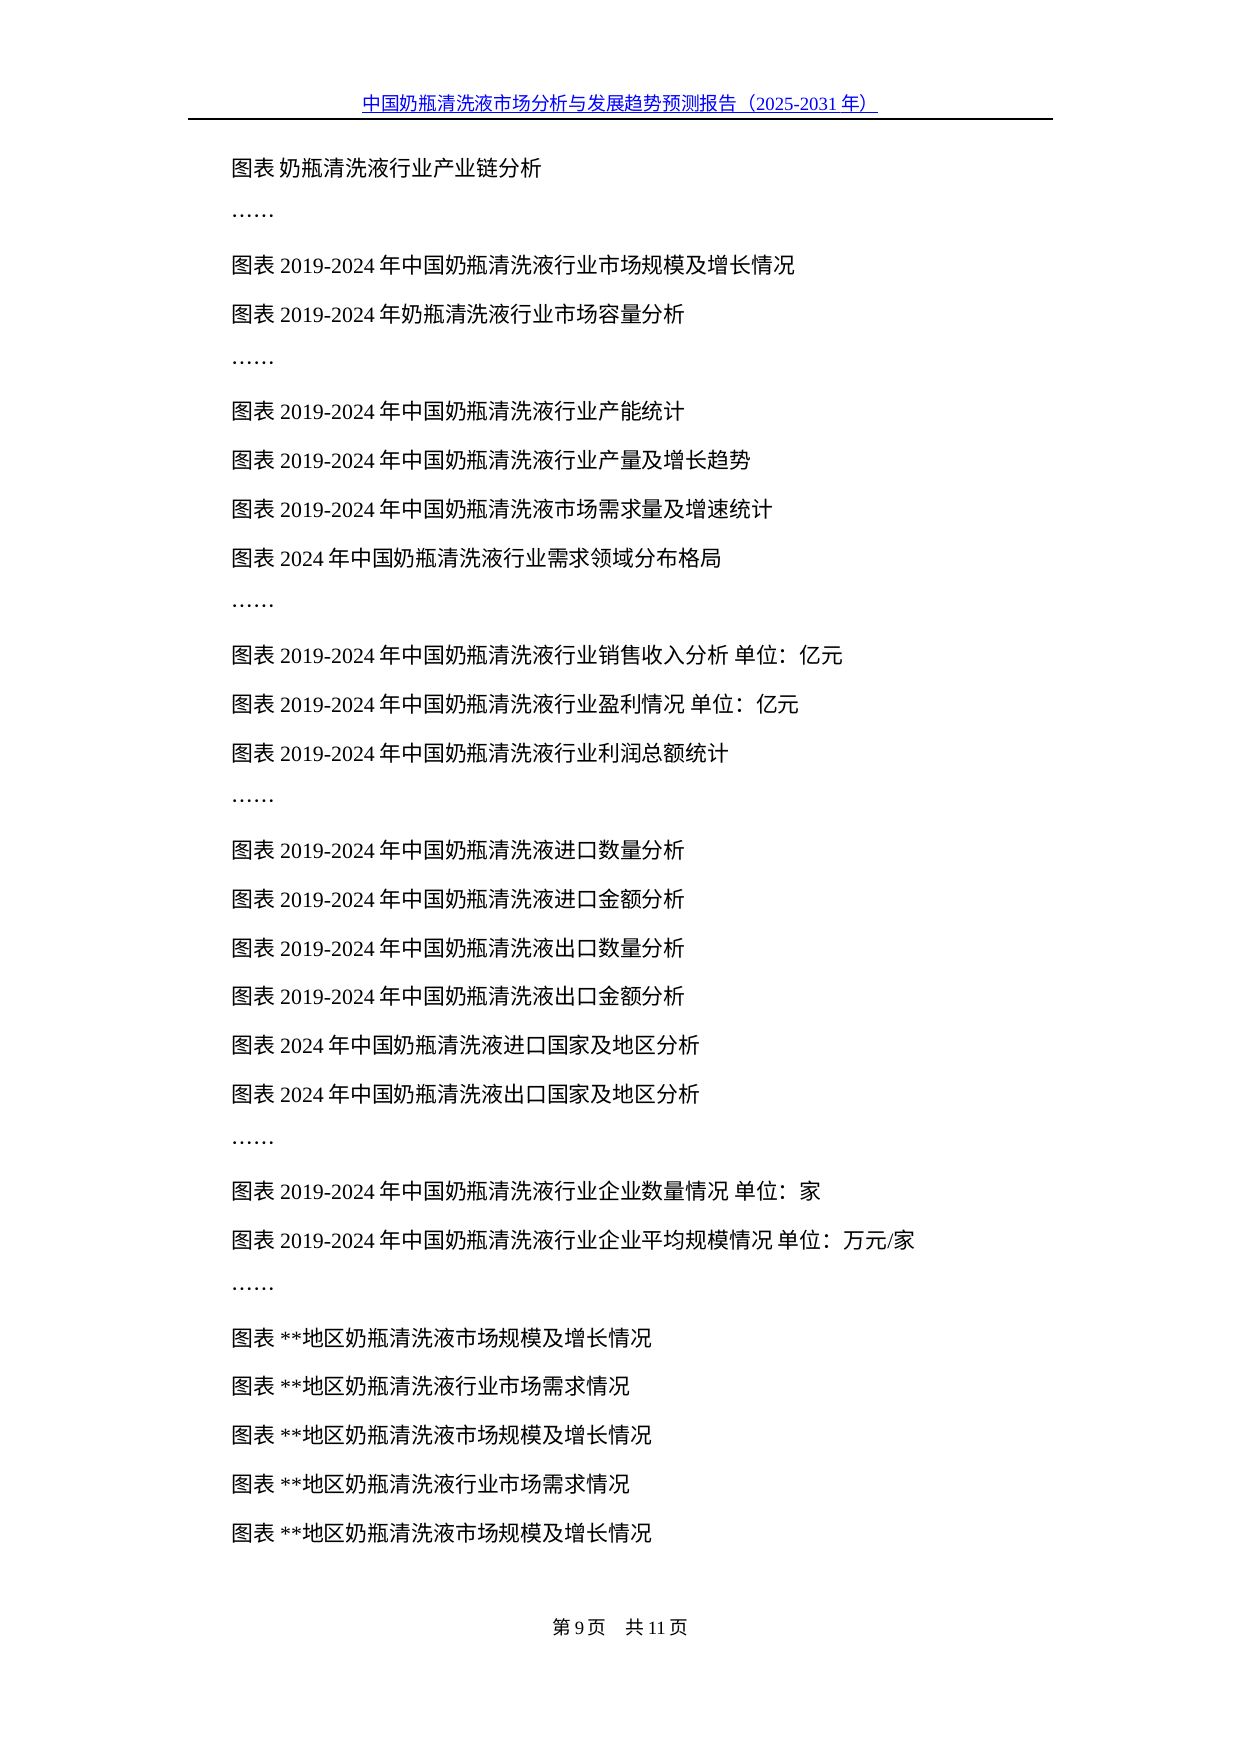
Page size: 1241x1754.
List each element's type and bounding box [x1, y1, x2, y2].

text [187, 150, 1053, 1548]
